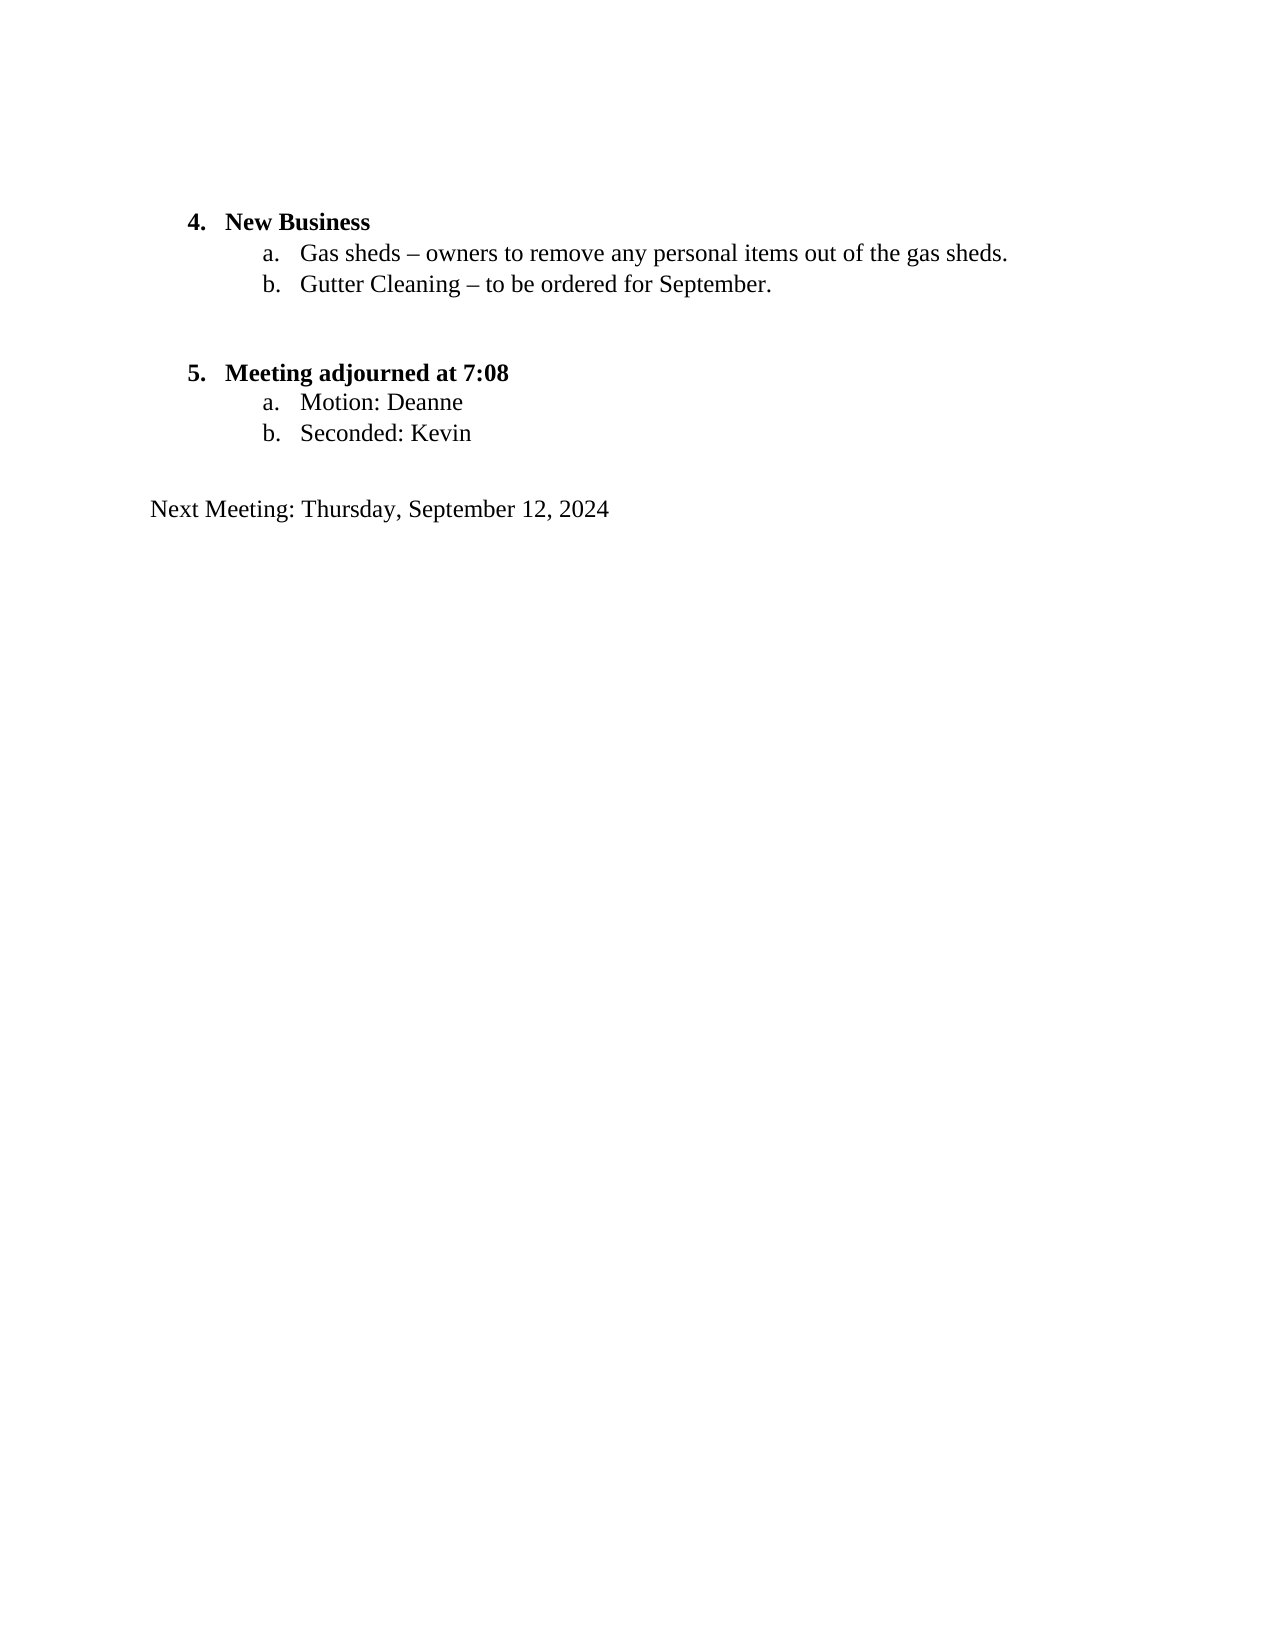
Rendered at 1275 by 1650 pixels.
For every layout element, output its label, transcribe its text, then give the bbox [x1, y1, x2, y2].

list Motion: Deanne [262, 387, 1125, 416]
list Gas sheds – owners to remove any personal items out of the gas sheds. [262, 238, 1125, 267]
list New Business [187, 207, 1125, 236]
text Next Meeting: Thursday, September 12, 2024 [150, 494, 1125, 523]
list Meeting adjourned at 7:08 [187, 358, 1125, 387]
list Seconded: Kevin [262, 418, 1125, 447]
list Gutter Cleaning – to be ordered for September. [262, 269, 1125, 298]
